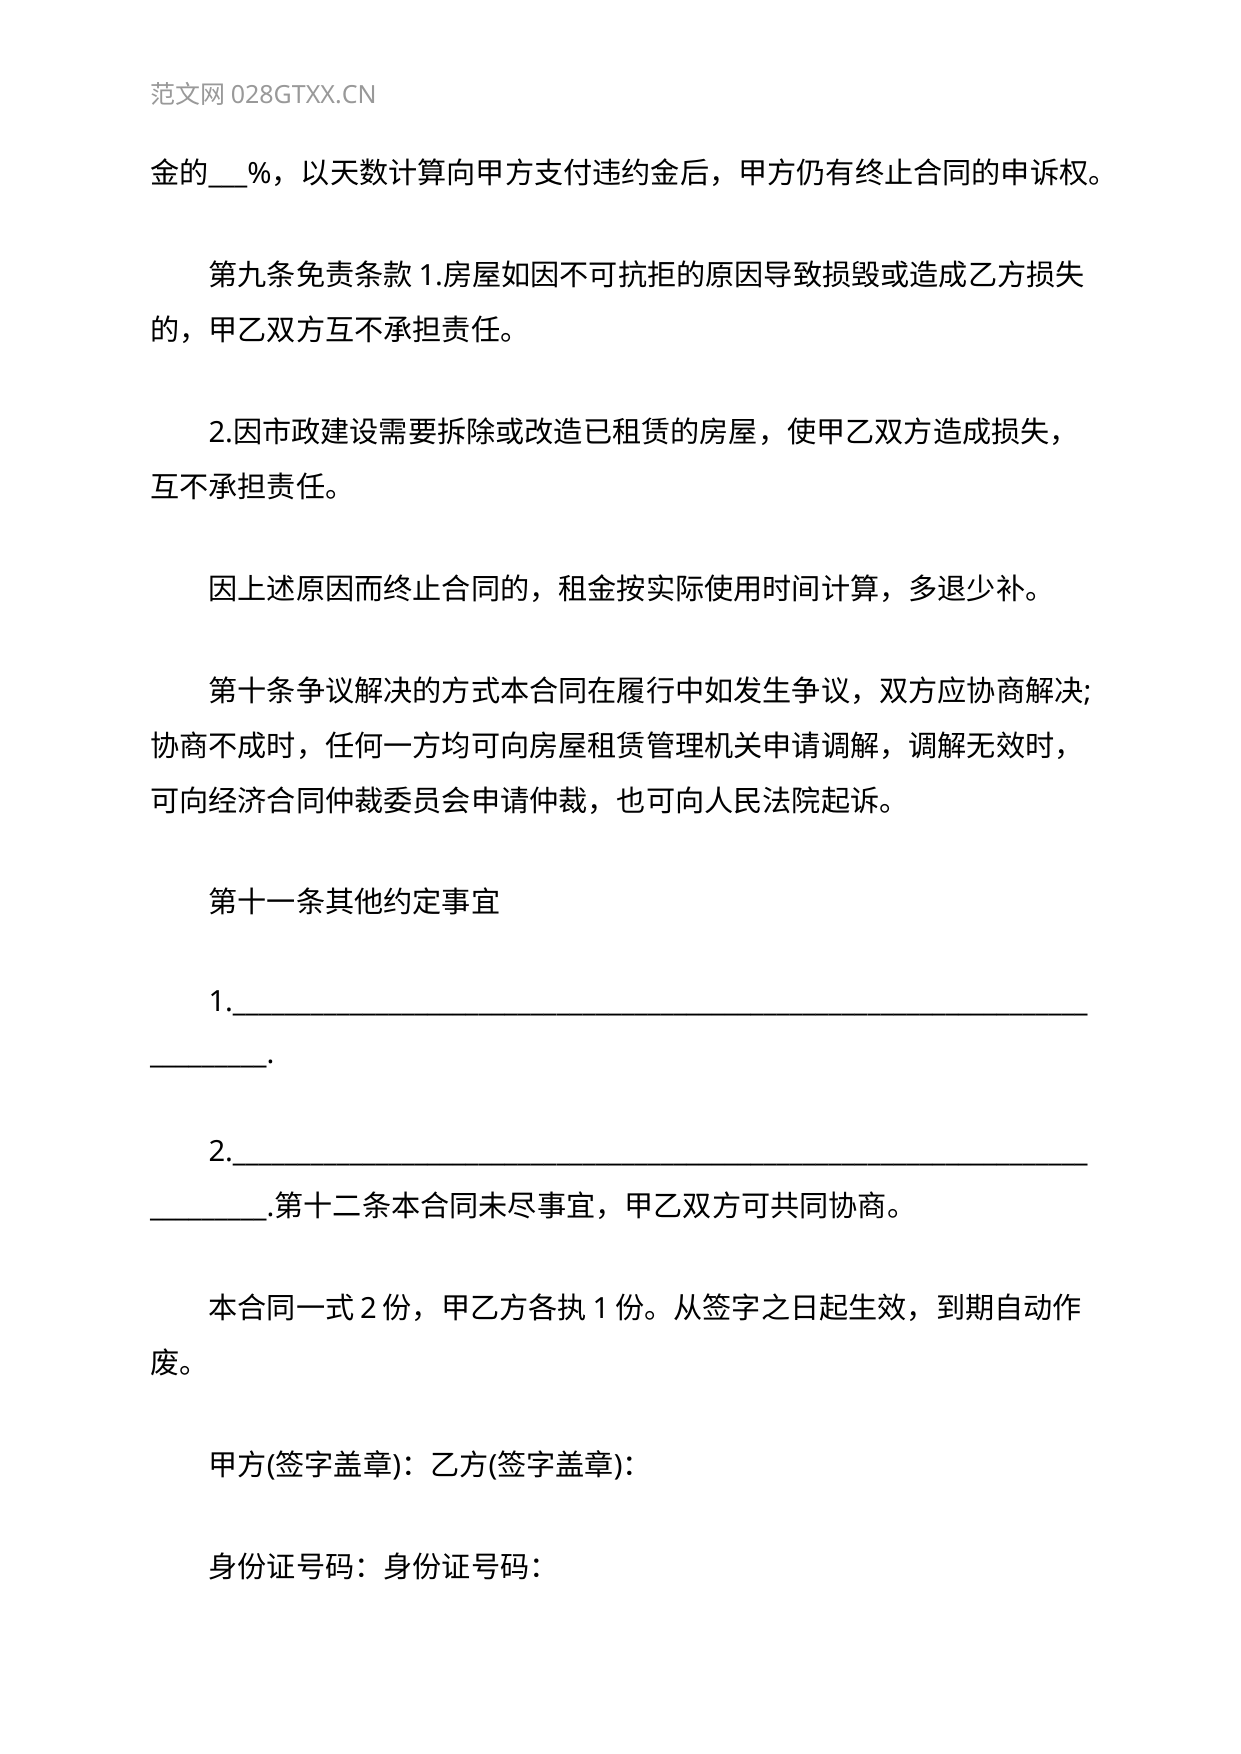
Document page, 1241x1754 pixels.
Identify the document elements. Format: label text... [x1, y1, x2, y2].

text 因上述原因而终止合同的，租金按实际使用时间计算，多退少补。 [150, 566, 1090, 608]
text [150, 150, 1090, 192]
text 1.___________________________________________________________________________. [150, 981, 1090, 1072]
text 第十一条其他约定事宜 [150, 879, 1090, 921]
text 本合同一式2份，甲乙方各执1份。从签字之日起生效，到期自动作废。 [150, 1285, 1090, 1382]
text 身份证号码：身份证号码： [150, 1544, 1090, 1586]
text 甲方(签字盖章)：乙方(签字盖章)： [150, 1442, 1090, 1484]
text 2.___________________________________________________________________________.第十二条本合同未尽事宜，甲乙双方可共同协商。 [150, 1131, 1090, 1225]
text 第十条争议解决的方式本合同在履行中如发生争议，双方应协商解决;协商不成时，任何一方均可向房屋租赁管理机关申请调解，调解无效时，可向经济合同仲裁委员会申请仲裁，也可向人民法院起诉。 [150, 667, 1090, 819]
text 2.因市政建设需要拆除或改造已租赁的房屋，使甲乙双方造成损失，互不承担责任。 [150, 409, 1090, 506]
text 第九条免责条款1.房屋如因不可抗拒的原因导致损毁或造成乙方损失的，甲乙双方互不承担责任。 [150, 252, 1090, 349]
